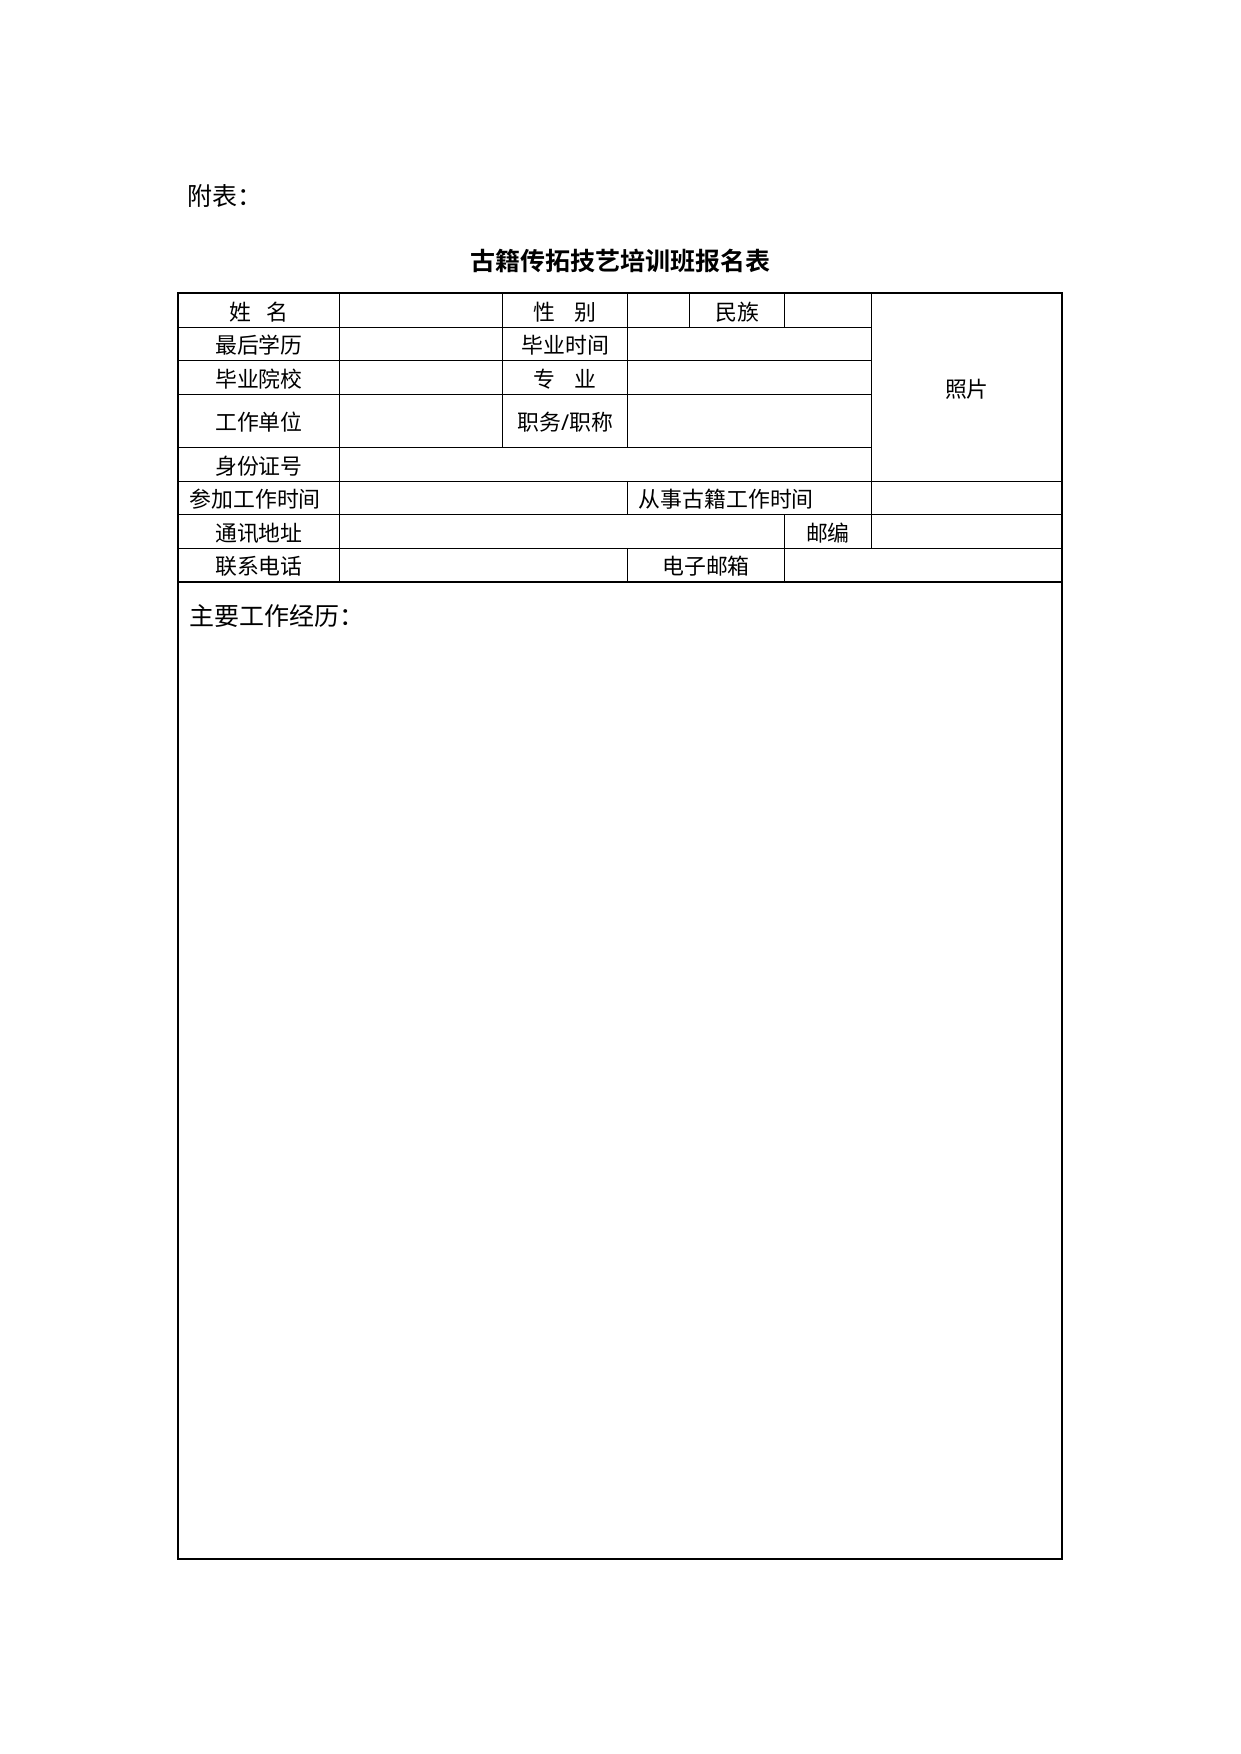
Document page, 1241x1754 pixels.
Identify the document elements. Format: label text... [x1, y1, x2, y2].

table_cell [872, 482, 1061, 514]
text 古籍传拓技艺培训班报名表 [187, 227, 1053, 292]
table_header [785, 294, 871, 327]
table_cell 毕业时间 [503, 328, 627, 360]
table_cell 通讯地址 [179, 515, 339, 548]
table_cell 参加工作时间 [179, 482, 339, 514]
table_cell 联系电话 [179, 549, 339, 581]
table_cell 专 业 [503, 361, 627, 394]
table_header 姓 名 [179, 294, 339, 327]
text 附表： [187, 162, 1053, 227]
table_cell [628, 395, 871, 447]
table_cell 身份证号 [179, 448, 339, 481]
table_header 性 别 [503, 294, 627, 327]
table_cell 主要工作经历： [179, 583, 1061, 1557]
table_cell [785, 549, 1061, 581]
table_cell [340, 361, 502, 394]
table_cell [340, 482, 627, 514]
table_cell 电子邮箱 [628, 549, 784, 581]
table_cell 毕业院校 [179, 361, 339, 394]
table_cell 工作单位 [179, 395, 339, 447]
table_header [340, 294, 502, 327]
table_header 民族 [690, 294, 784, 327]
table_cell 最后学历 [179, 328, 339, 360]
table_cell [340, 515, 784, 548]
table_header 照片 [872, 294, 1061, 481]
table_cell [628, 328, 871, 360]
table_cell [340, 549, 627, 581]
table_cell [340, 328, 502, 360]
table_cell 邮编 [785, 515, 871, 548]
table_cell 从事古籍工作时间 [628, 482, 871, 514]
table_cell [340, 395, 502, 447]
table_cell 职务/职称 [503, 395, 627, 447]
table_cell [340, 448, 871, 481]
table_cell [628, 361, 871, 394]
table_header [628, 294, 689, 327]
table_cell [872, 515, 1061, 548]
